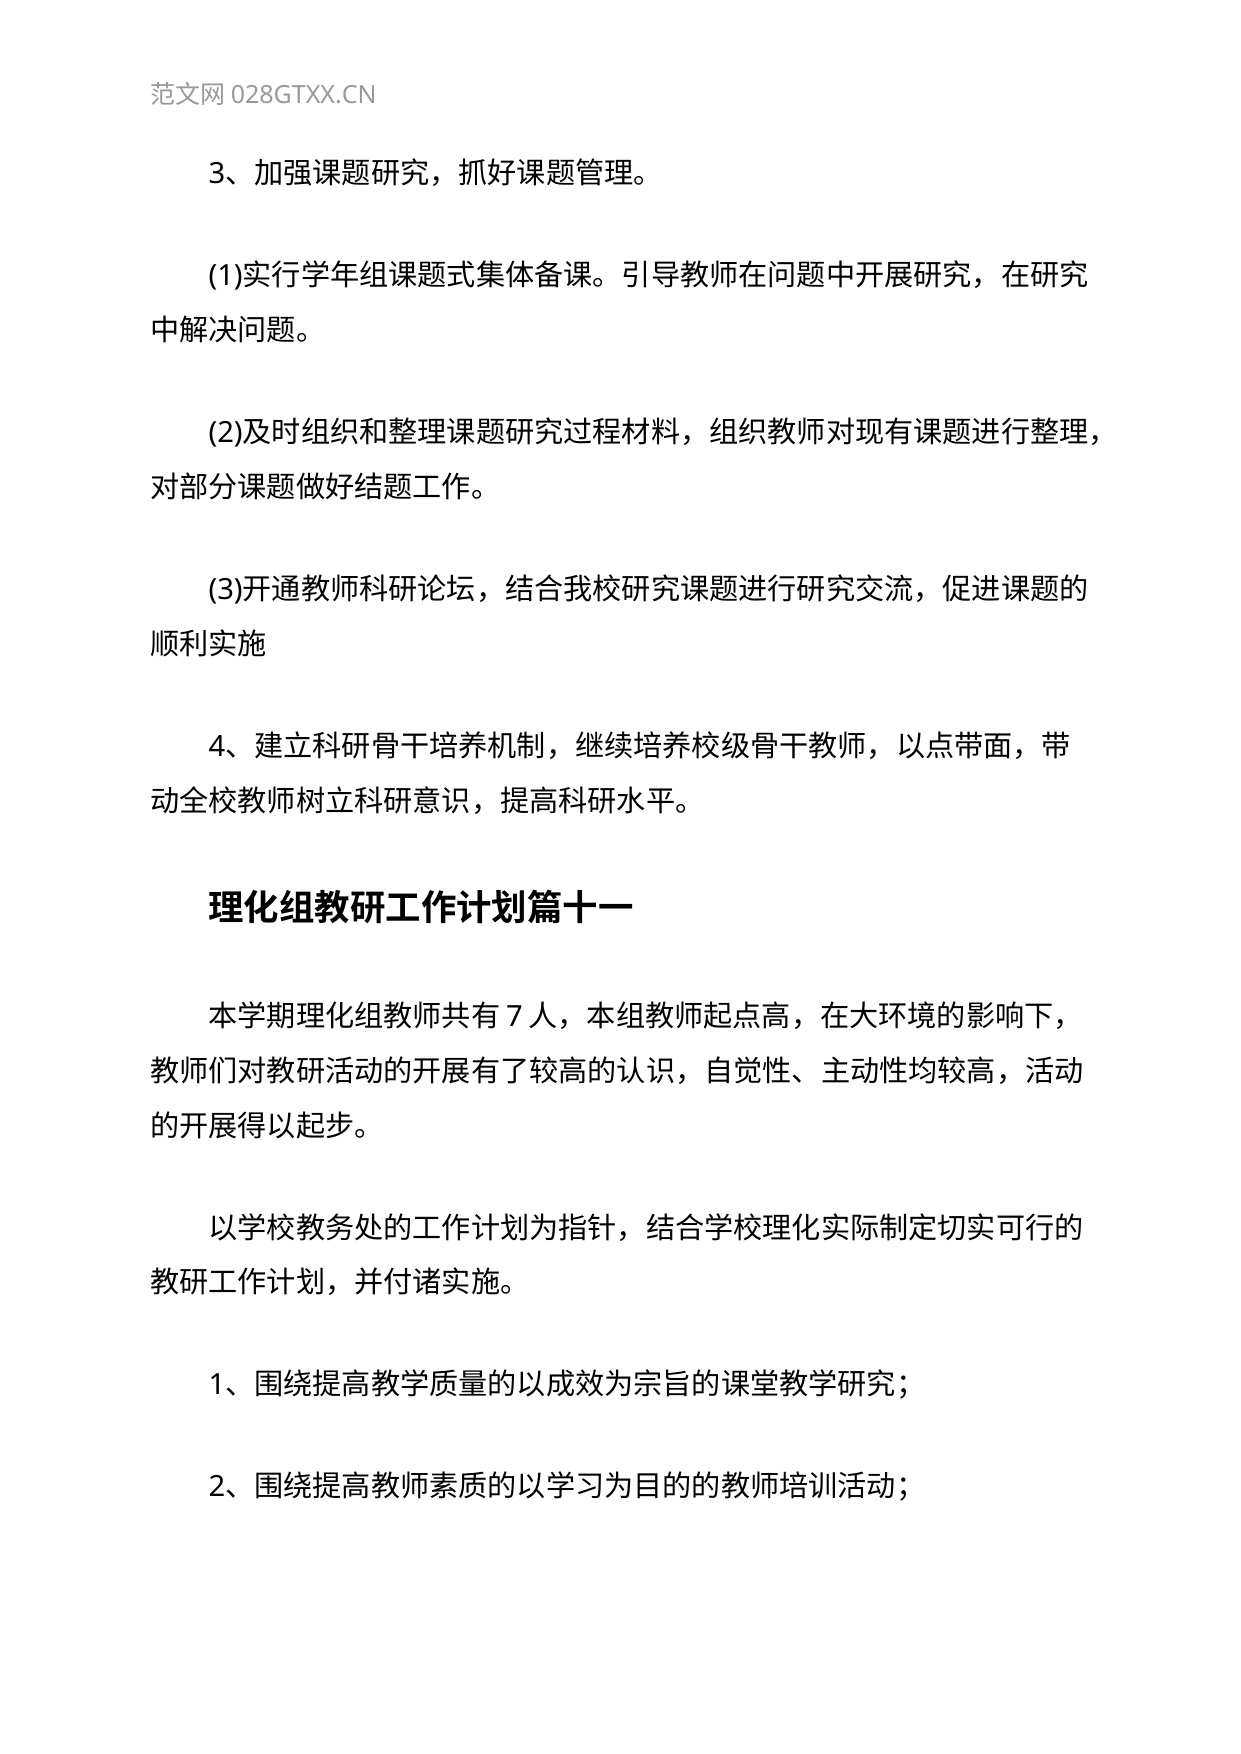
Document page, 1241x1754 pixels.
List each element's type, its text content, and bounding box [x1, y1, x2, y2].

text 1、围绕提高教学质量的以成效为宗旨的课堂教学研究； [150, 1361, 1090, 1403]
text 以学校教务处的工作计划为指针，结合学校理化实际制定切实可行的教研工作计划，并付诸实施。 [150, 1204, 1090, 1301]
text 4、建立科研骨干培养机制，继续培养校级骨干教师，以点带面，带动全校教师树立科研意识，提高科研水平。 [150, 722, 1090, 819]
text (2)及时组织和整理课题研究过程材料，组织教师对现有课题进行整理，对部分课题做好结题工作。 [150, 409, 1090, 506]
text (1)实行学年组课题式集体备课。引导教师在问题中开展研究，在研究中解决问题。 [150, 252, 1090, 349]
text 理化组教研工作计划篇十一 [150, 879, 1090, 930]
text 3、加强课题研究，抓好课题管理。 [150, 150, 1090, 192]
text (3)开通教师科研论坛，结合我校研究课题进行研究交流，促进课题的顺利实施 [150, 566, 1090, 663]
text 2、围绕提高教师素质的以学习为目的的教师培训活动； [150, 1463, 1090, 1505]
text 本学期理化组教师共有7人，本组教师起点高，在大环境的影响下，教师们对教研活动的开展有了较高的认识，自觉性、主动性均较高，活动的开展得以起步。 [150, 992, 1090, 1145]
